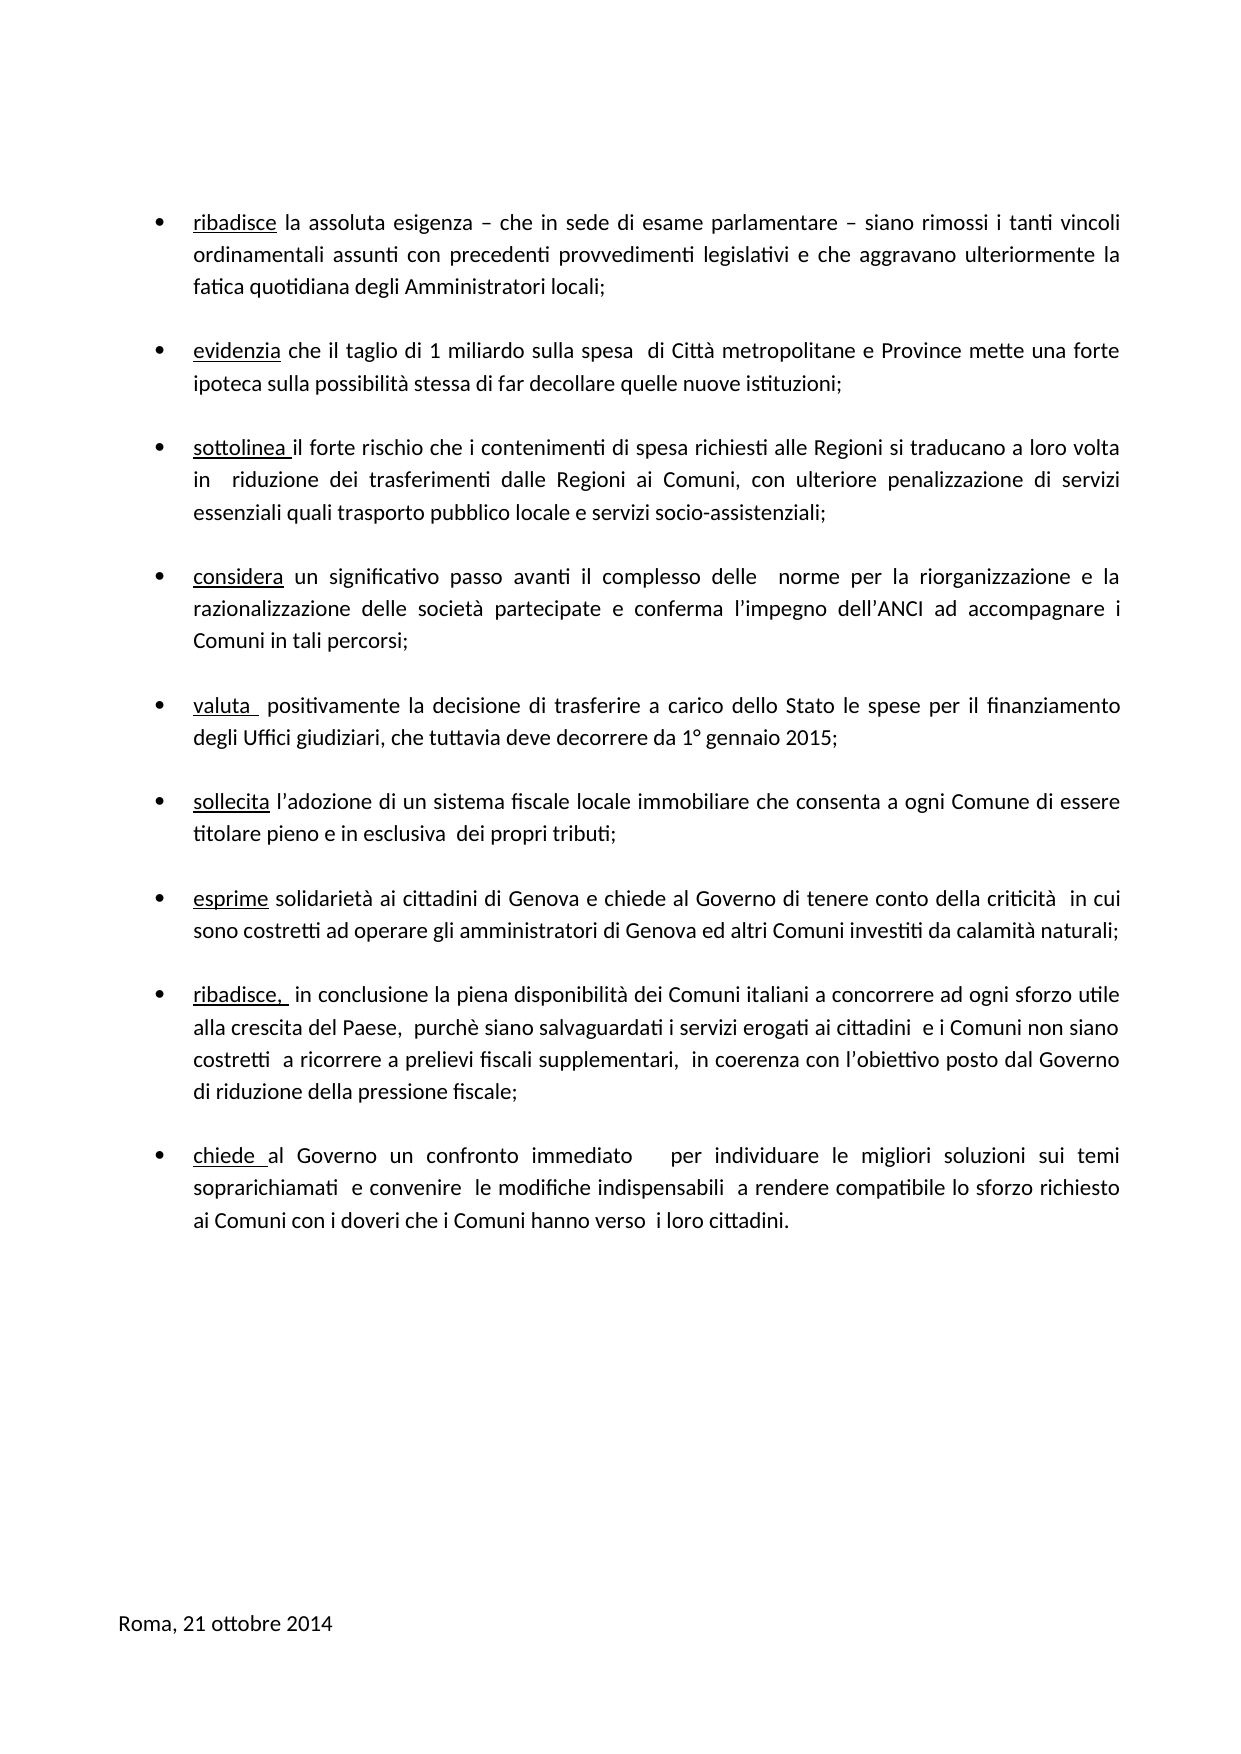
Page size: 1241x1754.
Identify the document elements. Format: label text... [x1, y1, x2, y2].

list considera un significativo passo avanti il complesso delle norme per la riorganizzazione e la razionalizzazione delle società partecipate e conferma l’impegno dell’ANCI ad accompagnare i Comuni in tali percorsi; [156, 562, 1122, 654]
list ribadisce, in conclusione la piena disponibilità dei Comuni italiani a concorrere ad ogni sforzo utile alla crescita del Paese, purchè siano salvaguardati i servizi erogati ai cittadini e i Comuni non siano costretti a ricorrere a prelievi fiscali supplementari, in coerenza con l’obiettivo posto dal Governo di riduzione della pressione fiscale; [156, 980, 1122, 1105]
list ribadisce la assoluta esigenza – che in sede di esame parlamentare – siano rimossi i tanti vincoli ordinamentali assunti con precedenti provvedimenti legislativi e che aggravano ulteriormente la fatica quotidiana degli Amministratori locali; [156, 208, 1122, 300]
list esprime solidarietà ai cittadini di Genova e chiede al Governo di tenere conto della criticità in cui sono costretti ad operare gli amministratori di Genova ed altri Comuni investiti da calamità naturali; [156, 884, 1122, 944]
list sottolinea il forte rischio che i contenimenti di spesa richiesti alle Regioni si traducano a loro volta in riduzione dei trasferimenti dalle Regioni ai Comuni, con ulteriore penalizzazione di servizi essenziali quali trasporto pubblico locale e servizi socio-assistenziali; [156, 433, 1122, 526]
text Roma, 21 ottobre 2014 [118, 1609, 1122, 1637]
list valuta positivamente la decisione di trasferire a carico dello Stato le spese per il finanziamento degli Uffici giudiziari, che tuttavia deve decorrere da 1° gennaio 2015; [156, 691, 1122, 751]
list chiede al Governo un confronto immediato per individuare le migliori soluzioni sui temi soprarichiamati e convenire le modifiche indispensabili a rendere compatibile lo sforzo richiesto ai Comuni con i doveri che i Comuni hanno verso i loro cittadini. [156, 1141, 1122, 1234]
list sollecita l’adozione di un sistema fiscale locale immobiliare che consenta a ogni Comune di essere titolare pieno e in esclusiva dei propri tributi; [156, 787, 1122, 847]
list evidenzia che il taglio di 1 miliardo sulla spesa di Città metropolitane e Province mette una forte ipoteca sulla possibilità stessa di far decollare quelle nuove istituzioni; [156, 337, 1122, 397]
